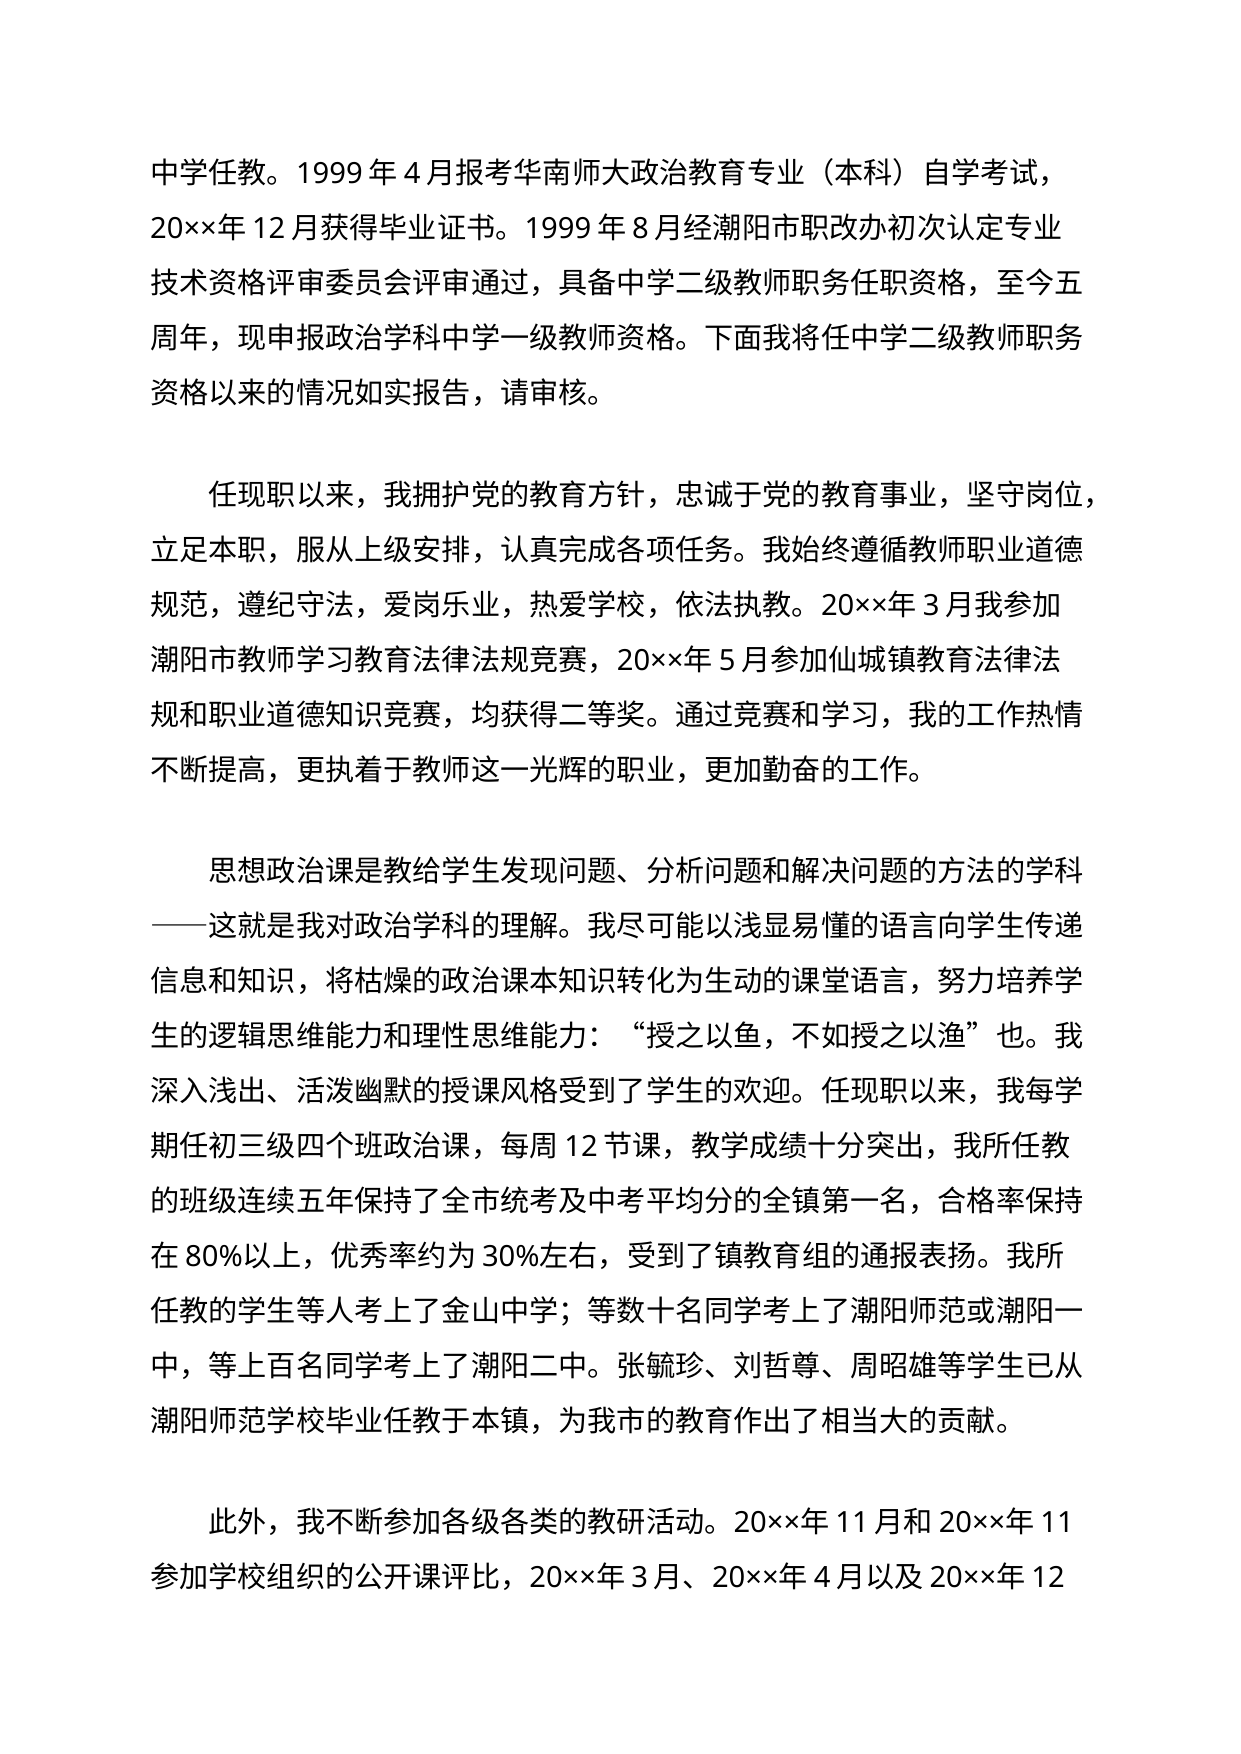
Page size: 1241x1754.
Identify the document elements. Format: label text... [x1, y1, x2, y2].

text 任现职以来，我拥护党的教育方针，忠诚于党的教育事业，坚守岗位，立足本职，服从上级安排，认真完成各项任务。我始终遵循教师职业道德规范，遵纪守法，爱岗乐业，热爱学校，依法执教。20××年3月我参加潮阳市教师学习教育法律法规竞赛，20××年5月参加仙城镇教育法律法规和职业道德知识竞赛，均获得二等奖。通过竞赛和学习，我的工作热情不断提高，更执着于教师这一光辉的职业，更加勤奋的工作。 [150, 472, 1090, 788]
text 思想政治课是教给学生发现问题、分析问题和解决问题的方法的学科——这就是我对政治学科的理解。我尽可能以浅显易懂的语言向学生传递信息和知识，将枯燥的政治课本知识转化为生动的课堂语言，努力培养学生的逻辑思维能力和理性思维能力：“授之以鱼，不如授之以渔”也。我深入浅出、活泼幽默的授课风格受到了学生的欢迎。任现职以来，我每学期任初三级四个班政治课，每周12节课，教学成绩十分突出，我所任教的班级连续五年保持了全市统考及中考平均分的全镇第一名，合格率保持在80%以上，优秀率约为30%左右，受到了镇教育组的通报表扬。我所任教的学生等人考上了金山中学；等数十名同学考上了潮阳师范或潮阳一中，等上百名同学考上了潮阳二中。张毓珍、刘哲尊、周昭雄等学生已从潮阳师范学校毕业任教于本镇，为我市的教育作出了相当大的贡献。 [150, 848, 1090, 1439]
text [150, 150, 1090, 412]
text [150, 1499, 1090, 1596]
